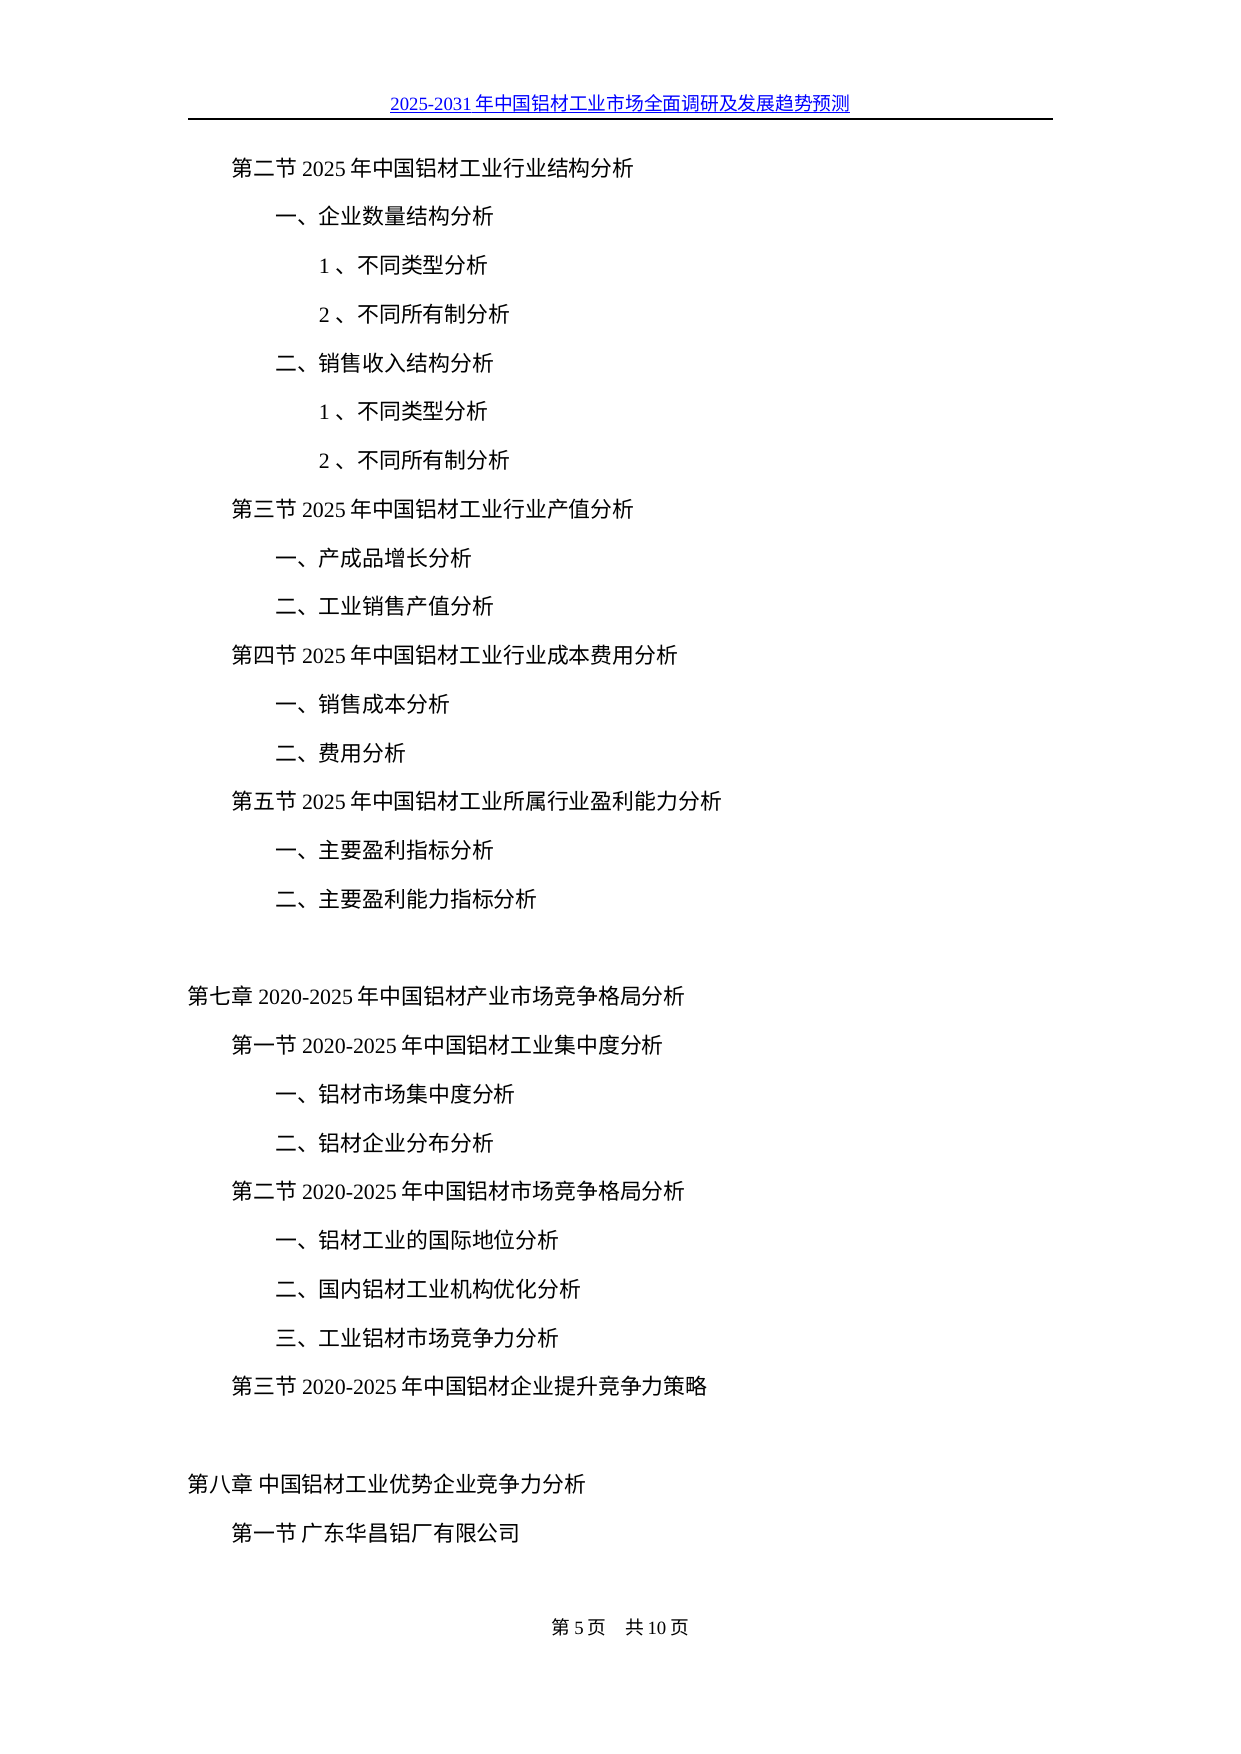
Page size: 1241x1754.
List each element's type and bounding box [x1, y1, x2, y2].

text [187, 150, 1053, 1548]
